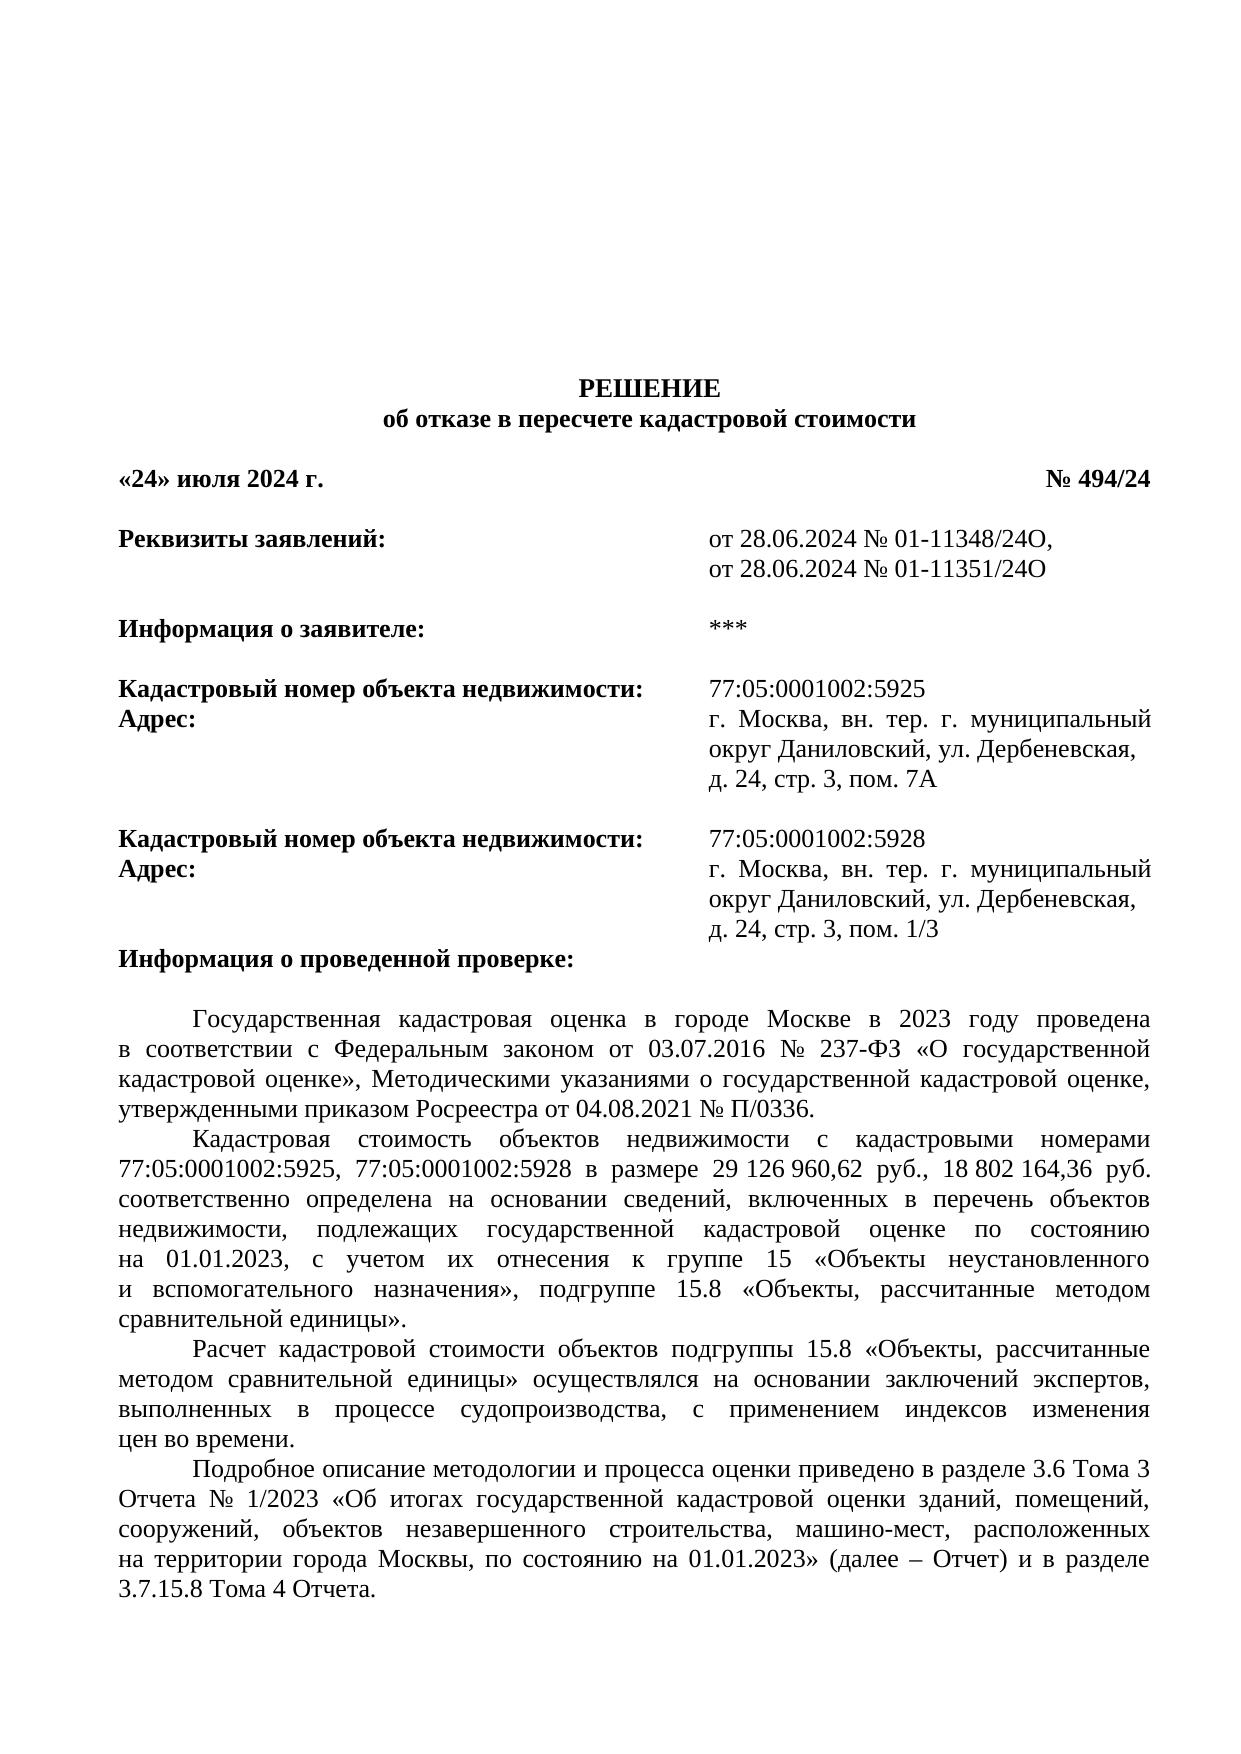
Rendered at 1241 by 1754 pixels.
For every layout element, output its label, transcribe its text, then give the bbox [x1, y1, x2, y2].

text от 28.06.2024 № 01-11351/24О [118, 553, 1152, 583]
text Адрес: г. Москва, вн. тер. г. муниципальный округ Даниловский, ул. Дербеневская, [118, 703, 1152, 763]
text Государственная кадастровая оценка в городе Москве в 2023 году проведена в соответствии с Федеральным законом от 03.07.2016 № 237-ФЗ «О государственной кадастровой оценке», Методическими указаниями о государственной кадастровой оценке, утвержденными приказом Росреестра от 04.08.2021 № П/0336. [118, 1003, 1152, 1123]
text Расчет кадастровой стоимости объектов подгруппы 15.8 «Объекты, рассчитанные методом сравнительной единицы» осуществлялся на основании заключений экспертов, выполненных в процессе судопроизводства, с применением индексов изменения цен во времени. [118, 1333, 1152, 1453]
text Адрес: г. Москва, вн. тер. г. муниципальный округ Даниловский, ул. Дербеневская, [118, 853, 1152, 913]
text Информация о заявителе: *** [118, 613, 1152, 643]
text Кадастровая стоимость объектов недвижимости с кадастровыми номерами 77:05:0001002:5925, 77:05:0001002:5928 в размере 29 126 960,62 руб., 18 802 164,36 руб. соответственно определена на основании сведений, включенных в перечень объектов недвижимости, подлежащих государственной кадастровой оценке по состоянию на 01.01.2023, с учетом их отнесения к группе 15 «Объекты неустановленного и вспомогательного назначения», подгруппе 15.8 «Объекты, рассчитанные методом сравнительной единицы». [118, 1123, 1152, 1333]
text Кадастровый номер объекта недвижимости: 77:05:0001002:5928 [118, 823, 1152, 853]
text д. 24, стр. 3, пом. 7А [118, 763, 1152, 793]
text Подробное описание методологии и процесса оценки приведено в разделе 3.6 Тома 3 Отчета № 1/2023 «Об итогах государственной кадастровой оценки зданий, помещений, сооружений, объектов незавершенного строительства, машино-мест, расположенных на территории города Москвы, по состоянию на 01.01.2023» (далее – Отчет) и в разделе 3.7.15.8 Тома 4 Отчета. [118, 1453, 1152, 1603]
text Информация о проведенной проверке: [118, 943, 1152, 973]
text об отказе в пересчете кадастровой стоимости [148, 403, 1152, 433]
text «24» июля 2024 г. № 494/24 [118, 463, 1152, 493]
text РЕШЕНИЕ [148, 372, 1152, 403]
text Реквизиты заявлений: от 28.06.2024 № 01-11348/24О, [118, 523, 1152, 553]
text Кадастровый номер объекта недвижимости: 77:05:0001002:5925 [118, 673, 1152, 703]
text д. 24, стр. 3, пом. 1/3 [118, 913, 1152, 943]
